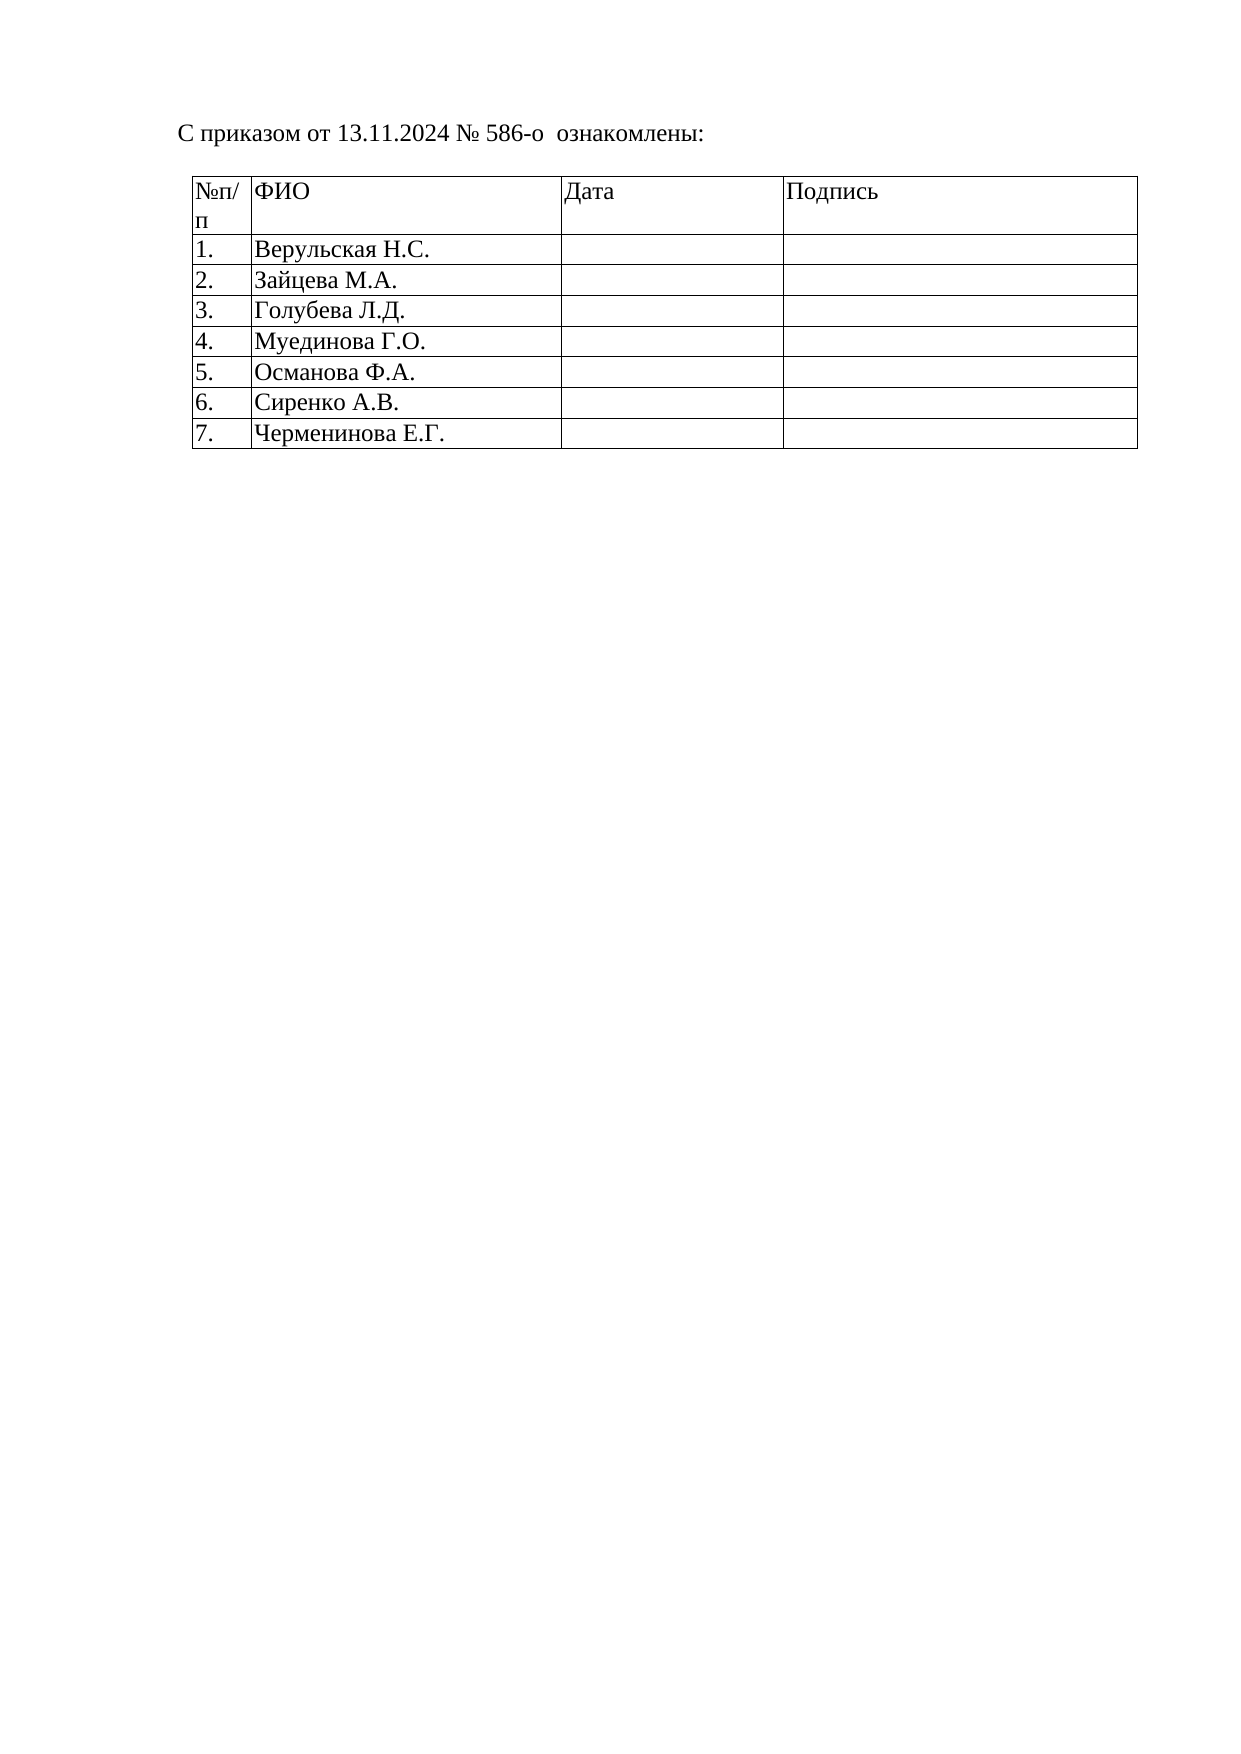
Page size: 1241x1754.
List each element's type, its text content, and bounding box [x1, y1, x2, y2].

table_cell Голубева Л.Д. [252, 296, 561, 326]
table_cell [562, 388, 783, 417]
table_header Подпись [784, 177, 1137, 234]
table_cell Черменинова Е.Г. [252, 419, 561, 448]
table_cell Верульская Н.С. [252, 235, 561, 264]
table_cell [193, 235, 251, 264]
table_header Дата [562, 177, 783, 234]
table_cell Муединова Г.О. [252, 327, 561, 356]
table_cell [784, 235, 1137, 264]
table_cell [562, 419, 783, 448]
table_cell [193, 296, 251, 326]
table_cell [193, 327, 251, 356]
table_cell Зайцева М.А. [252, 265, 561, 295]
table_cell [784, 357, 1137, 387]
table_cell [562, 357, 783, 387]
table_cell [562, 327, 783, 356]
table_cell [562, 265, 783, 295]
table_cell [193, 357, 251, 387]
table_cell [193, 388, 251, 417]
table_cell [784, 296, 1137, 326]
table_cell [562, 296, 783, 326]
table_cell [193, 419, 251, 448]
table_header ФИО [252, 177, 561, 234]
table_cell [562, 235, 783, 264]
table_cell Османова Ф.А. [252, 357, 561, 387]
table_cell [784, 265, 1137, 295]
text С приказом от 13.11.2024 № 586-о ознакомлены: [177, 118, 1137, 147]
table_cell [784, 419, 1137, 448]
table_cell [784, 327, 1137, 356]
table_header №п/п [193, 177, 251, 234]
table_cell [784, 388, 1137, 417]
table_cell [193, 265, 251, 295]
table_cell Сиренко А.В. [252, 388, 561, 417]
